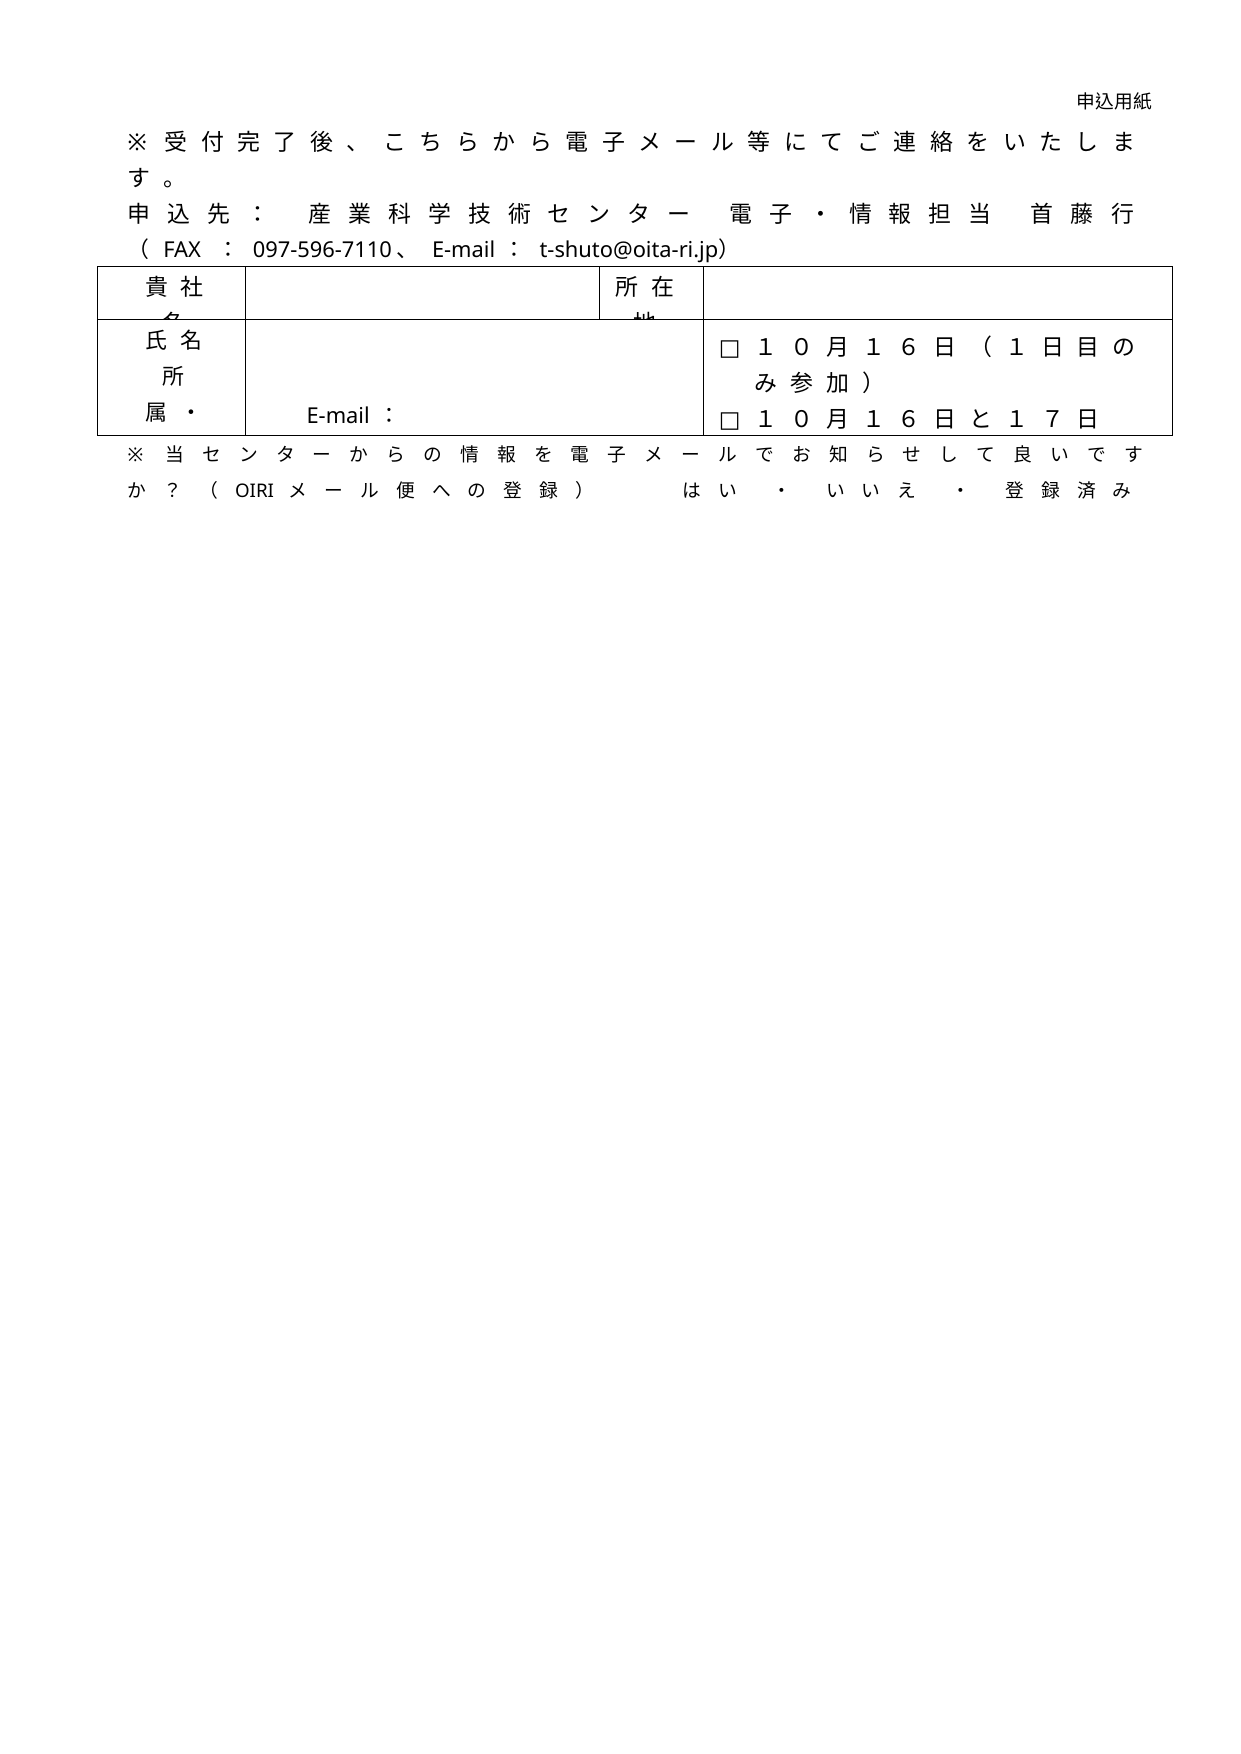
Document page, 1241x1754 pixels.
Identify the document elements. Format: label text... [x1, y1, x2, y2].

table_cell １０月１６日（１日目のみ参加） １０月１６日と１７日（１日目と２日目両方参加） [704, 320, 1172, 434]
table_cell E-mail： [246, 320, 703, 434]
table_cell 氏名 所属・役職 TEL E-mail [98, 320, 245, 434]
table_header 所在地 [600, 267, 703, 319]
table_header [246, 267, 599, 319]
table_cell ※ 当センターからの情報を電子メールでお知らせして良いですか？（OIRIメール便への登録） はい ・ いいえ ・ 登録済み [98, 436, 1173, 508]
text ※ 受付完了後、こちらから電子メール等にてご連絡をいたします。 [127, 122, 1148, 194]
table_header [704, 267, 1172, 319]
table_header 貴社名 [98, 267, 245, 319]
text 申込先： 産業科学技術センター 電子・情報担当 首藤行（FAX：097-596-7110、E-mail：t-shuto@oita-ri.jp） [127, 194, 1148, 266]
